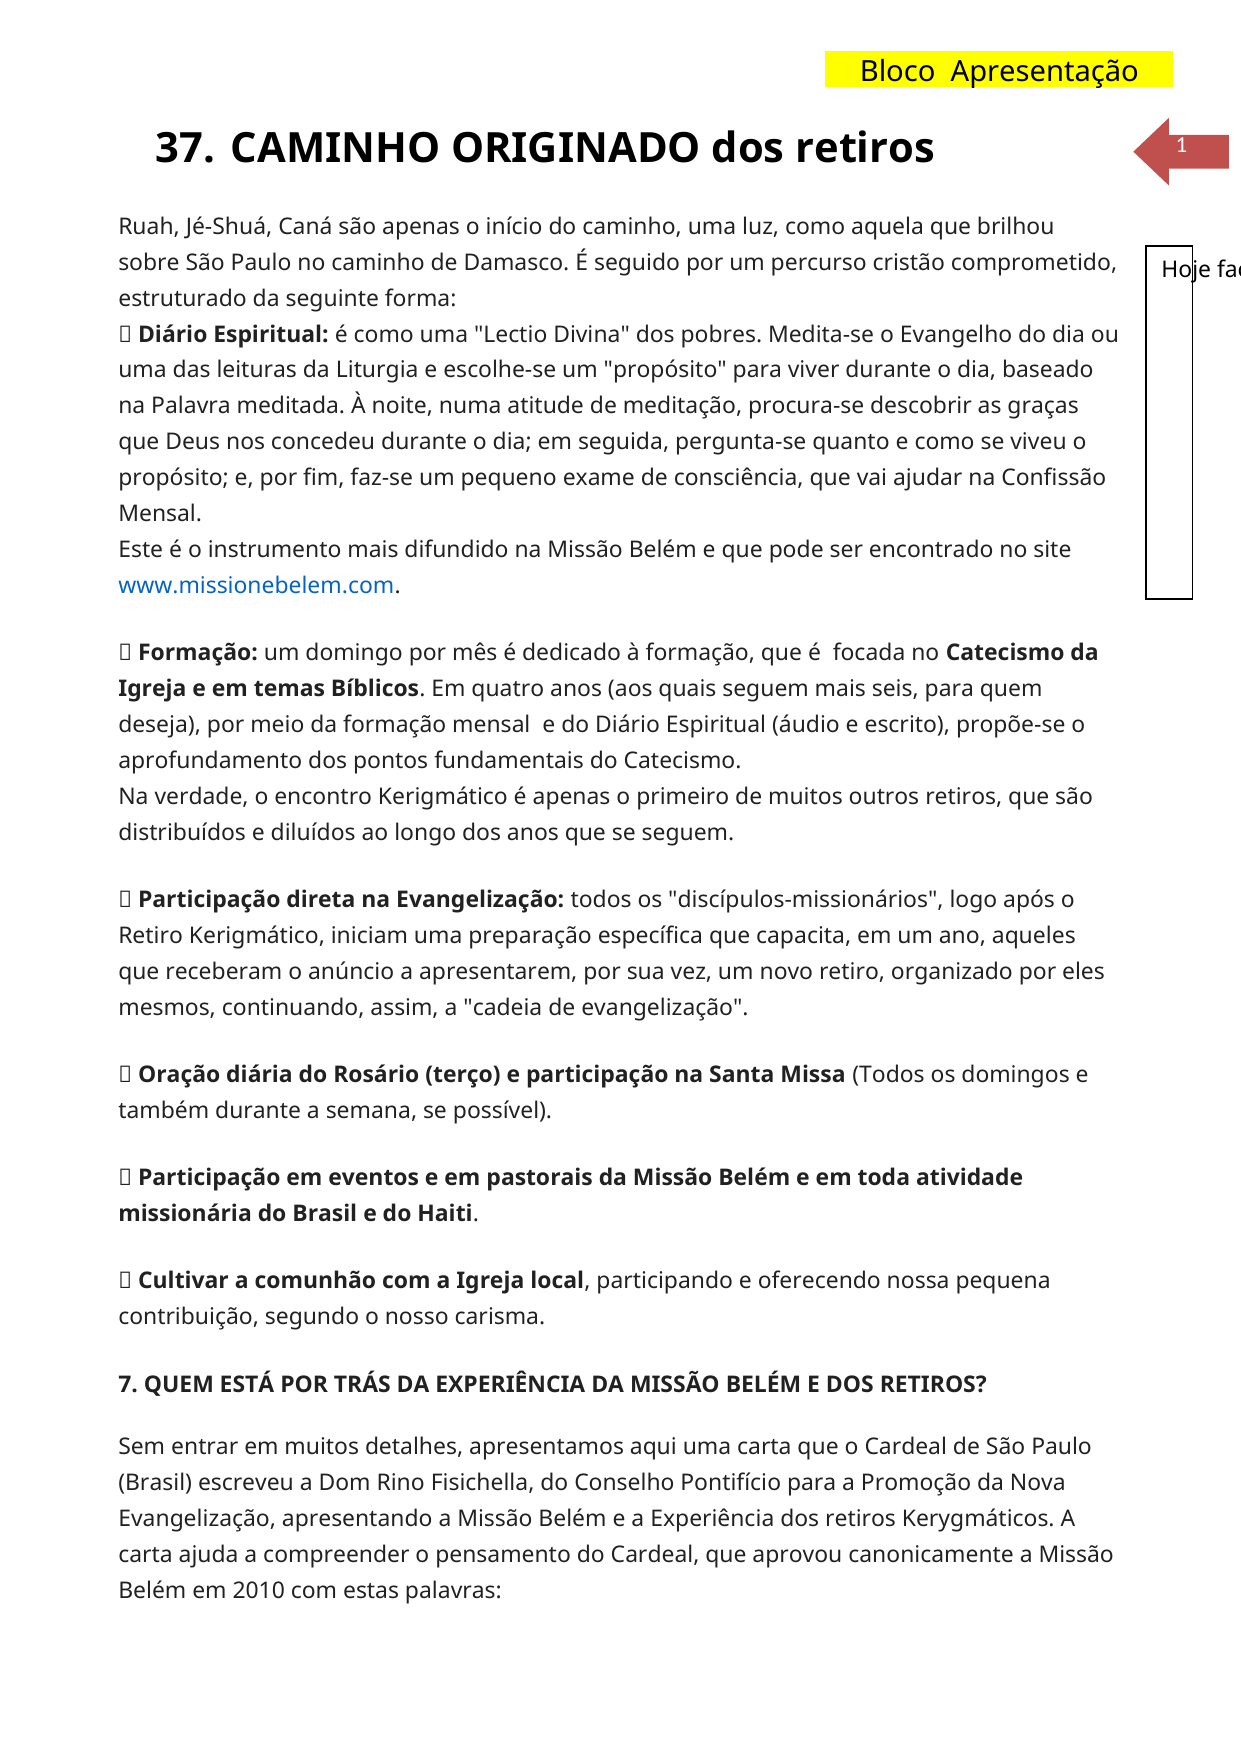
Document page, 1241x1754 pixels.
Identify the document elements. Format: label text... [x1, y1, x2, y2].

text  Participação direta na Evangelização: todos os "discípulos-missionários", logo após o Retiro Kerigmático, iniciam uma preparação específica que capacita, em um ano, aqueles que receberam o anúncio a apresentarem, por sua vez, um novo retiro, organizado por eles mesmos, continuando, assim, a "cadeia de evangelização". [118, 883, 1122, 1022]
text  Formação: um domingo por mês é dedicado à formação, que é focada no Catecismo da Igreja e em temas Bíblicos. Em quatro anos (aos quais seguem mais seis, para quem deseja), por meio da formação mensal e do Diário Espiritual (áudio e escrito), propõe-se o aprofundamento dos pontos fundamentais do Catecismo. [118, 636, 1122, 775]
text Na verdade, o encontro Kerigmático é apenas o primeiro de muitos outros retiros, que são distribuídos e diluídos ao longo dos anos que se seguem. [118, 780, 1122, 847]
text  Oração diária do Rosário (terço) e participação na Santa Missa (Todos os domingos e também durante a semana, se possível). [118, 1058, 1122, 1125]
text Este é o instrumento mais difundido na Missão Belém e que pode ser encontrado no site www.missionebelem.com. [118, 533, 1122, 600]
text  Participação em eventos e em pastorais da Missão Belém e em toda atividade missionária do Brasil e do Haiti. [118, 1161, 1122, 1228]
text 7. QUEM ESTÁ POR TRÁS DA EXPERIÊNCIA DA MISSÃO BELÉM E DOS RETIROS? [118, 1367, 1122, 1399]
text Sem entrar em muitos detalhes, apresentamos aqui uma carta que o Cardeal de São Paulo (Brasil) escreveu a Dom Rino Fisichella, do Conselho Pontifício para a Promoção da Nova Evangelização, apresentando a Missão Belém e a Experiência dos retiros Kerygmáticos. A carta ajuda a compreender o pensamento do Cardeal, que aprovou canonicamente a Missão Belém em 2010 com estas palavras: [118, 1430, 1122, 1605]
text  Cultivar a comunhão com a Igreja local, participando e oferecendo nossa pequena contribuição, segundo o nosso carisma. [118, 1264, 1122, 1332]
text  Diário Espiritual: é como uma "Lectio Divina" dos pobres. Medita-se o Evangelho do dia ou uma das leituras da Liturgia e escolhe-se um "propósito" para viver durante o dia, baseado na Palavra meditada. À noite, numa atitude de meditação, procura-se descobrir as graças que Deus nos concedeu durante o dia; em seguida, pergunta-se quanto e como se viveu o propósito; e, por fim, faz-se um pequeno exame de consciência, que vai ajudar na Confissão Mensal. [118, 317, 1122, 528]
text Ruah, Jé-Shuá, Caná são apenas o início do caminho, uma luz, como aquela que brilhou sobre São Paulo no caminho de Damasco. É seguido por um percurso cristão comprometido, estruturado da seguinte forma: [118, 210, 1122, 313]
subtitle CAMINHO ORIGINADO dos retiros [156, 118, 1122, 175]
